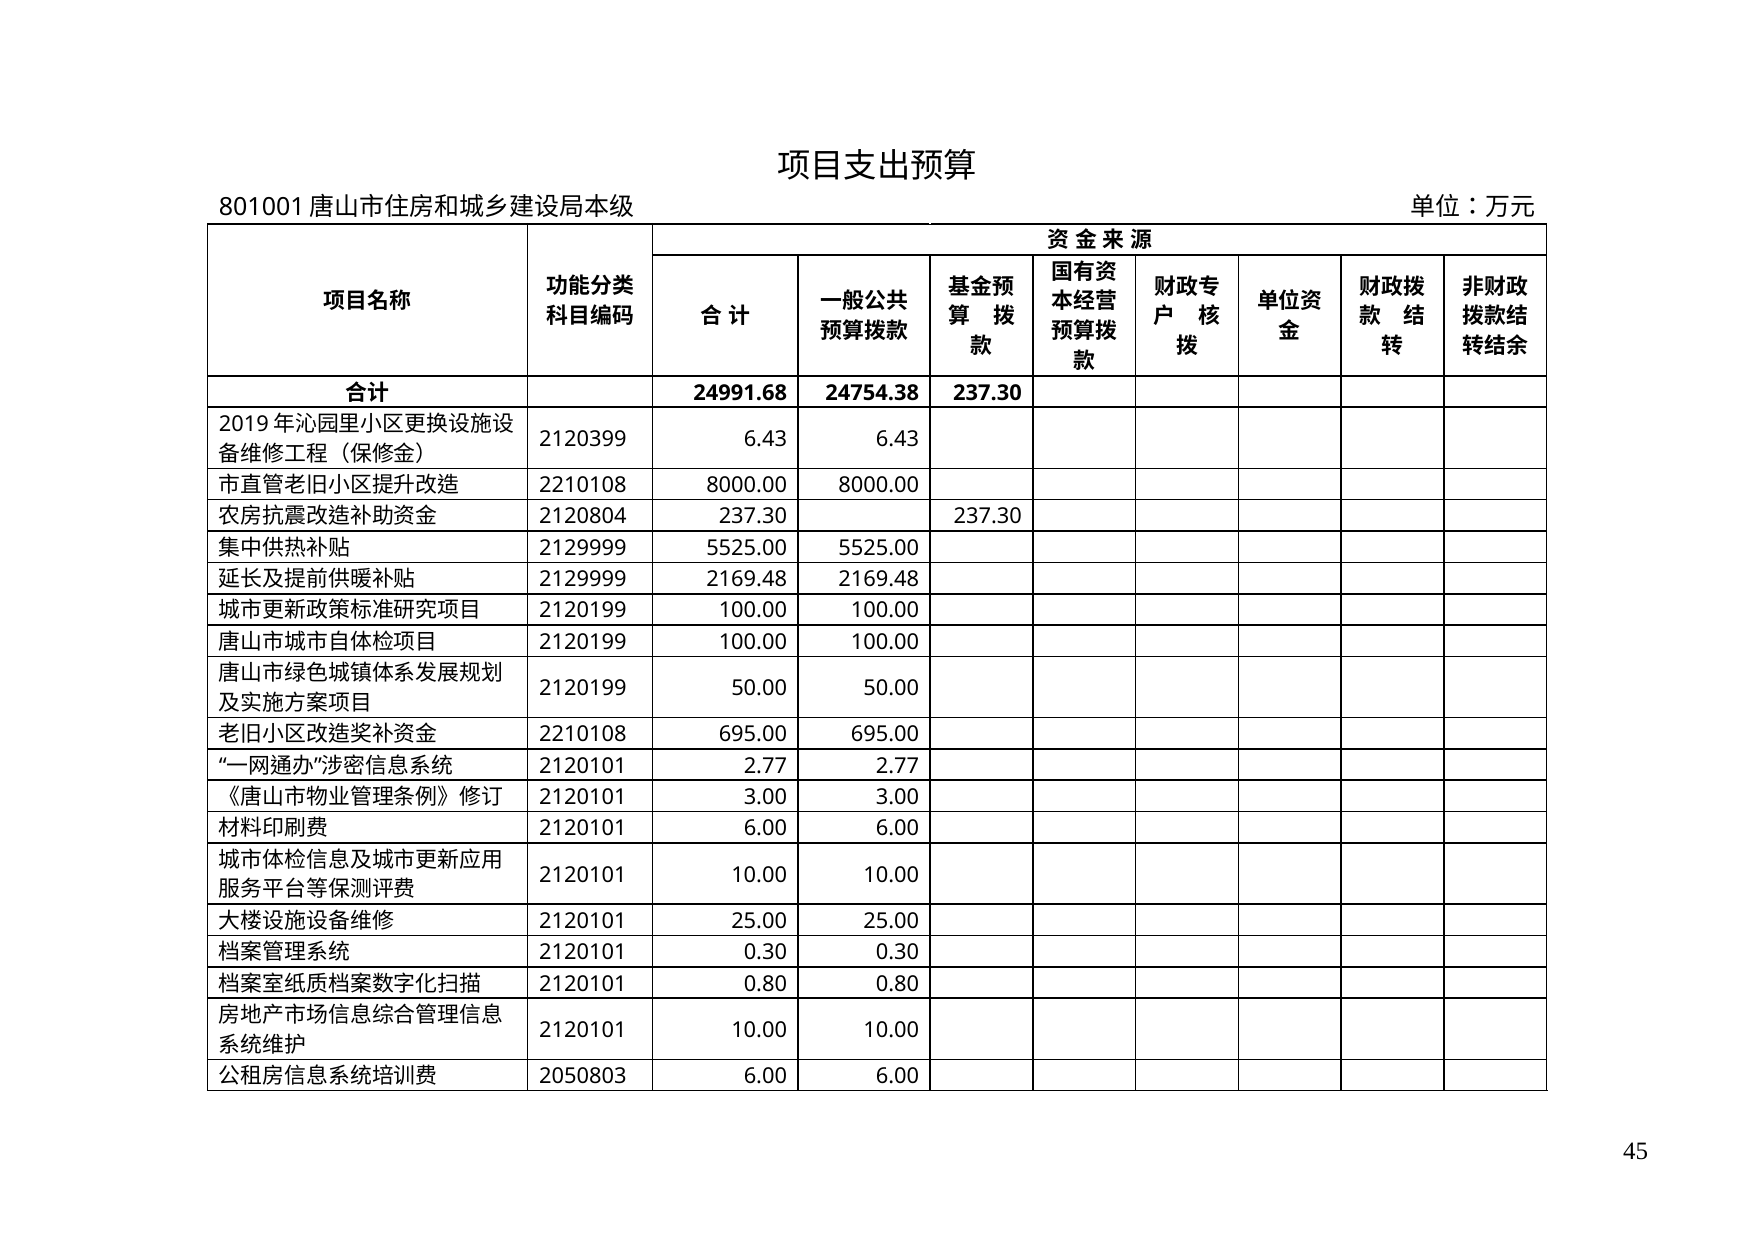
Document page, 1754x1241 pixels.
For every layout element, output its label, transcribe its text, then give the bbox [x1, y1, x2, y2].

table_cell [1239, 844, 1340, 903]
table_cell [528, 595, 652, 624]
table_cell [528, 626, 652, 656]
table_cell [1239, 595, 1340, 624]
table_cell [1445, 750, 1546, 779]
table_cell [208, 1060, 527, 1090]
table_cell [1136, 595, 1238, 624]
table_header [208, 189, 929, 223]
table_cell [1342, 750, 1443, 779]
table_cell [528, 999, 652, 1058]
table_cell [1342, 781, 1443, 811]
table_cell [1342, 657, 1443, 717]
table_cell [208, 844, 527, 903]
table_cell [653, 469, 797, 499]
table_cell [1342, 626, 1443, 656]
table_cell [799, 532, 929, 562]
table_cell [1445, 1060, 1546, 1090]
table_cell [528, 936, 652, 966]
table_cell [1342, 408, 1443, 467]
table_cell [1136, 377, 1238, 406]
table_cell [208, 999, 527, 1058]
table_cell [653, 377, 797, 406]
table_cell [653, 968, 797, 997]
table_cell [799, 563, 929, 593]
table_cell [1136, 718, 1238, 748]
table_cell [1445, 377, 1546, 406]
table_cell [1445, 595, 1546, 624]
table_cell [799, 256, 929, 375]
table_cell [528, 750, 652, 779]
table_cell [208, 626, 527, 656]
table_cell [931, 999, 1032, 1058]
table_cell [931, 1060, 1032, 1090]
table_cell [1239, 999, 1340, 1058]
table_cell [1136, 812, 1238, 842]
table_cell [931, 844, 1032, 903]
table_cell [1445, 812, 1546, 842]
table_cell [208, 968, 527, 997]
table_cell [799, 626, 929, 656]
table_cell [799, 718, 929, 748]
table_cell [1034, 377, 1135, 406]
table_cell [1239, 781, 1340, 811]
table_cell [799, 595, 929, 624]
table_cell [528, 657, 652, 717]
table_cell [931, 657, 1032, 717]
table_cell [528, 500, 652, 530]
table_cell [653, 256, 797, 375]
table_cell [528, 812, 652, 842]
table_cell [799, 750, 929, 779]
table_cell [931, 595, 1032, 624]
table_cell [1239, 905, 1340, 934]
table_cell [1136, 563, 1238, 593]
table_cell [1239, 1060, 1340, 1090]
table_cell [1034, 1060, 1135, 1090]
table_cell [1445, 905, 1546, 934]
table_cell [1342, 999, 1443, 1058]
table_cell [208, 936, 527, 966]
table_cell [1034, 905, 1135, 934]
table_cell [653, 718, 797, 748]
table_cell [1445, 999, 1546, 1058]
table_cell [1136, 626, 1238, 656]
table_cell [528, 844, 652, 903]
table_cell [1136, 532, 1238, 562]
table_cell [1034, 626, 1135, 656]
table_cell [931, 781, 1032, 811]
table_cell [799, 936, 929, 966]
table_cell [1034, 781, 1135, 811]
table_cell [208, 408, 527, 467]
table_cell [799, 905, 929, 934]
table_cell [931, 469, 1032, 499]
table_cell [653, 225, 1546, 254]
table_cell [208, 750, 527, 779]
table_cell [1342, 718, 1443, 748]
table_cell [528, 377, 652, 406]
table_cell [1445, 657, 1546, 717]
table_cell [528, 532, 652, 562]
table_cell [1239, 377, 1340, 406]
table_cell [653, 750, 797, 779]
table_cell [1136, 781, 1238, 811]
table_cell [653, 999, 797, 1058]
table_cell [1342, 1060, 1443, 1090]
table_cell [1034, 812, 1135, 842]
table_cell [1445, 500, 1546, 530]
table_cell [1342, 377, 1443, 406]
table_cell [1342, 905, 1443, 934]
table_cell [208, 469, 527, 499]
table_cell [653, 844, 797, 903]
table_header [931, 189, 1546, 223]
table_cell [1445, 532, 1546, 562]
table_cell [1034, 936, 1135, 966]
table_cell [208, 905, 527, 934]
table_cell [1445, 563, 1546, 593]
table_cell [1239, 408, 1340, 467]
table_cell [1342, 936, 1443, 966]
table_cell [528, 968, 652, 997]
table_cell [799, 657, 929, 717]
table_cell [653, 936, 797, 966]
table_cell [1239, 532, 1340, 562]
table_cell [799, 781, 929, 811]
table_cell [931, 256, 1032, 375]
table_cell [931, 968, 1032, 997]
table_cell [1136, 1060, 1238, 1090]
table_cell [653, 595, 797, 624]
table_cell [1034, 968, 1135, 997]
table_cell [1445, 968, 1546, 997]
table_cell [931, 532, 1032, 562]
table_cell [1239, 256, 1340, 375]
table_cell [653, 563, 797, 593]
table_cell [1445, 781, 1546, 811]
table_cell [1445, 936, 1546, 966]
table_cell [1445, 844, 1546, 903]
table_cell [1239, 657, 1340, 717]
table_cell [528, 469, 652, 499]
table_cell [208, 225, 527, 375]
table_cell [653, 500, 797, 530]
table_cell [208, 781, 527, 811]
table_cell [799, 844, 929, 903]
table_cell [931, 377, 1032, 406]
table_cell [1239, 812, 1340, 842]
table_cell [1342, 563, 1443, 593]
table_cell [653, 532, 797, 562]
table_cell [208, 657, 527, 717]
text 项目支出预算 [106, 142, 1648, 187]
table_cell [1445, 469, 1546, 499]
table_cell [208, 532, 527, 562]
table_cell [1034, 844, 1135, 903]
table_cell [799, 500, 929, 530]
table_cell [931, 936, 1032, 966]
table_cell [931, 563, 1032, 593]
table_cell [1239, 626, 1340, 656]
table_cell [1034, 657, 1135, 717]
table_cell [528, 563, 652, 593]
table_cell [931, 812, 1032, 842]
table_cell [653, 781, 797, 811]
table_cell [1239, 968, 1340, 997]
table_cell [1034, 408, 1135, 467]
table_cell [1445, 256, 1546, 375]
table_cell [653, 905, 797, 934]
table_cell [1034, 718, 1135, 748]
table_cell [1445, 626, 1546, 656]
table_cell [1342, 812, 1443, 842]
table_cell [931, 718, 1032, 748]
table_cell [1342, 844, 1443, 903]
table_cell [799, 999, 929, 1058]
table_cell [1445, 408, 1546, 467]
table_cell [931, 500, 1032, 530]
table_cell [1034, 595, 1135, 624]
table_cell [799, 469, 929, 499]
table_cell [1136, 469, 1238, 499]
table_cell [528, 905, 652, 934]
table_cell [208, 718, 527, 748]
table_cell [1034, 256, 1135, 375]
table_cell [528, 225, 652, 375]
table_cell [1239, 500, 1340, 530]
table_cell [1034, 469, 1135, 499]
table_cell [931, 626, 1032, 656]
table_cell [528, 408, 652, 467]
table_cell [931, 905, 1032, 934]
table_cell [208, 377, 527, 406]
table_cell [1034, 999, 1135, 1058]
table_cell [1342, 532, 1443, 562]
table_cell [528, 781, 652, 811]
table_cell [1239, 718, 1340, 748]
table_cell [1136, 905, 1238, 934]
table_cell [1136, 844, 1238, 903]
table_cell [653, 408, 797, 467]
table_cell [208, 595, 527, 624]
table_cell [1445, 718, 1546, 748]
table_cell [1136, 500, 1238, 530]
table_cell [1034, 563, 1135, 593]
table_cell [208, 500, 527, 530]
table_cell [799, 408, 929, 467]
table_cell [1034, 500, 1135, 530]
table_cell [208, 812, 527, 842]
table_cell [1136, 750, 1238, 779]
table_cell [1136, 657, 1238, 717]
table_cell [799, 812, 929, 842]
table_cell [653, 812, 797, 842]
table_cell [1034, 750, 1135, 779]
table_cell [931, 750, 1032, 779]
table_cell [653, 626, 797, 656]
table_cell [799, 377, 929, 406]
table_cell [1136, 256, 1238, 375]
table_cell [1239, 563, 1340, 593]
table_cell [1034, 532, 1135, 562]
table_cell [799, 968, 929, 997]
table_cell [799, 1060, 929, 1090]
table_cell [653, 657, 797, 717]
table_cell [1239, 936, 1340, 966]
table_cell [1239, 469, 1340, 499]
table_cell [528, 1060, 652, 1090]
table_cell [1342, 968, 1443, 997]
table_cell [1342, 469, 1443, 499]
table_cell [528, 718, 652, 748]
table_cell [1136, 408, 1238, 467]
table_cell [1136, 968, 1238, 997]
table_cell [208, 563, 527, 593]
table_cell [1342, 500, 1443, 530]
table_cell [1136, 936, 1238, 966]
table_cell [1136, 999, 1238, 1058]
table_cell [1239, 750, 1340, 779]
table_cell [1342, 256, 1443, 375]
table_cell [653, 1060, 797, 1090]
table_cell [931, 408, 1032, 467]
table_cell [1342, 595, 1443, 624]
